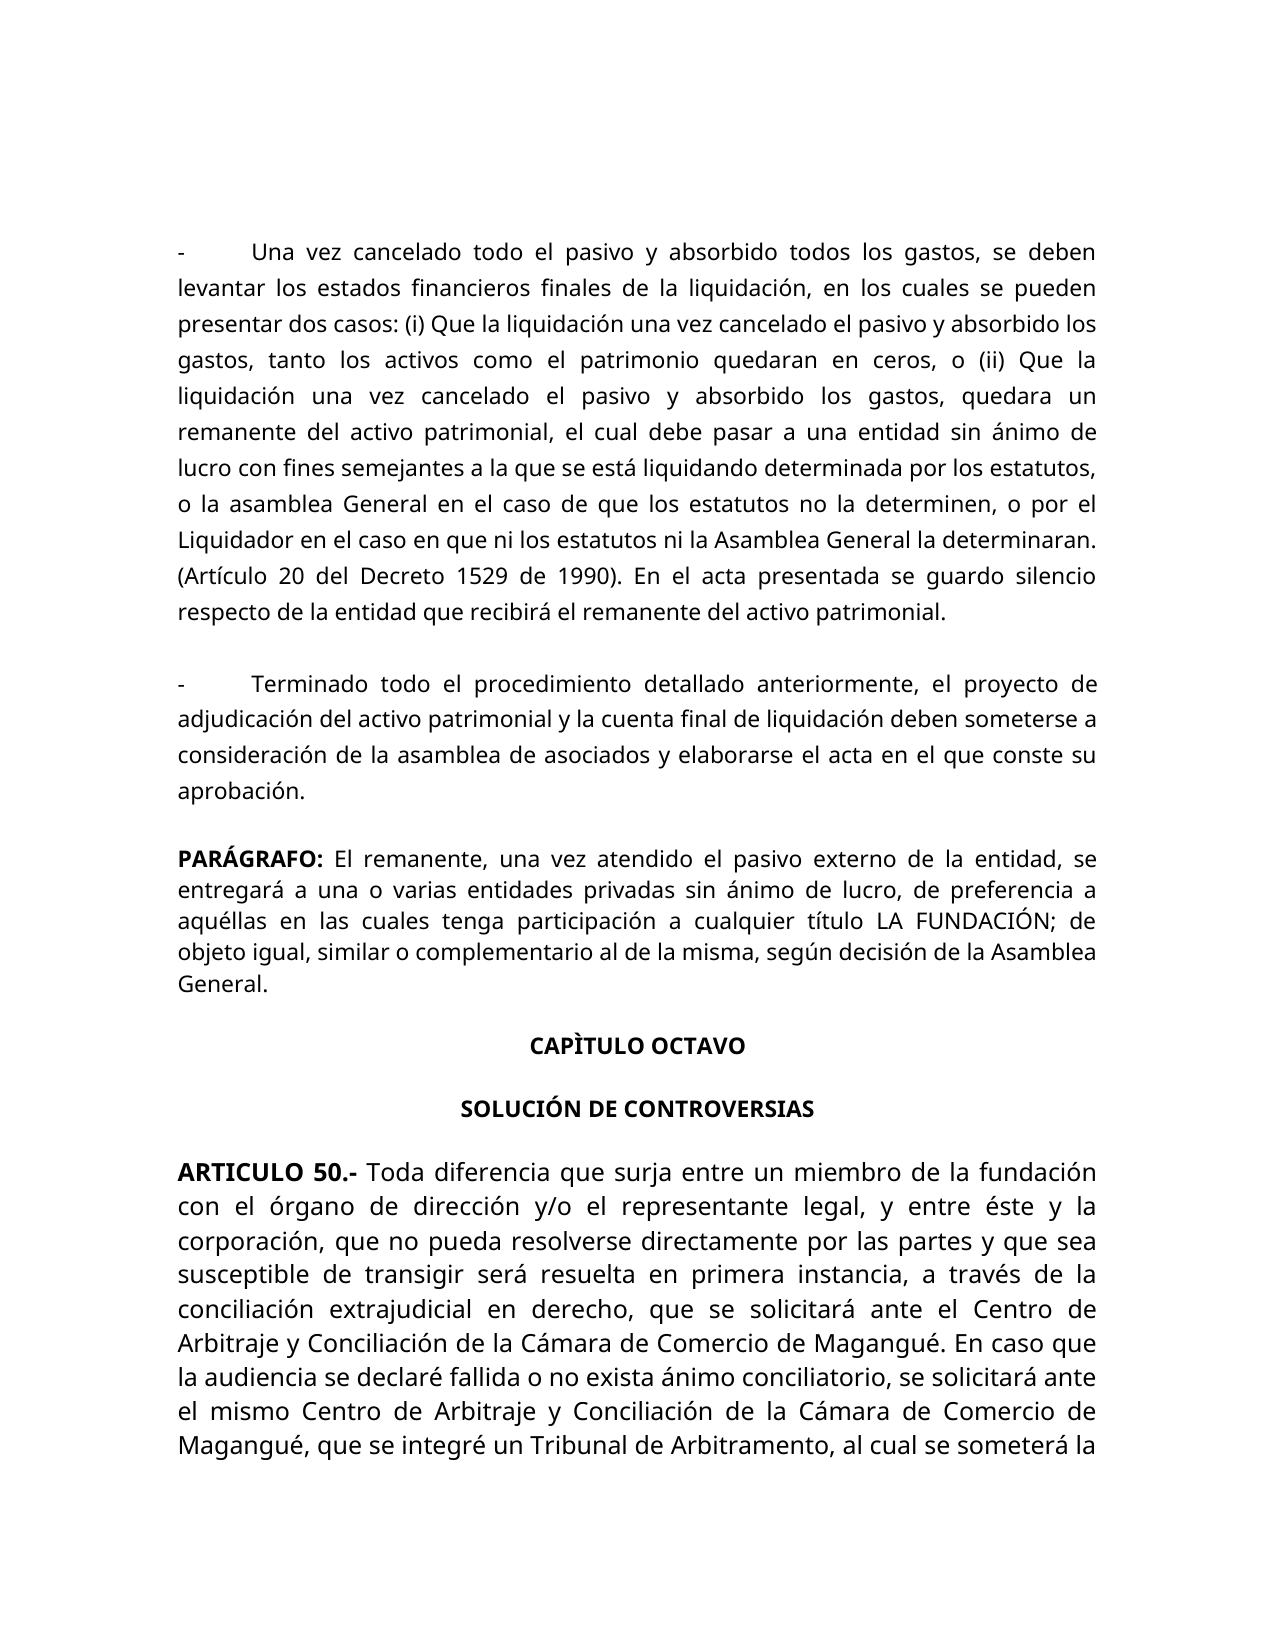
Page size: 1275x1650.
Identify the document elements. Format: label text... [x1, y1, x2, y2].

list Una vez cancelado todo el pasivo y absorbido todos los gastos, se deben levantar los estados financieros finales de la liquidación, en los cuales se pueden presentar dos casos: (i) Que la liquidación una vez cancelado el pasivo y absorbido los gastos, tanto los activos como el patrimonio quedaran en ceros, o (ii) Que la liquidación una vez cancelado el pasivo y absorbido los gastos, quedara un remanente del activo patrimonial, el cual debe pasar a una entidad sin ánimo de lucro con fines semejantes a la que se está liquidando determinada por los estatutos, o la asamblea General en el caso de que los estatutos no la determinen, o por el Liquidador en el caso en que ni los estatutos ni la Asamblea General la determinaran. (Artículo 20 del Decreto 1529 de 1990). En el acta presentada se guardo silencio respecto de la entidad que recibirá el remanente del activo patrimonial. [177, 236, 1098, 627]
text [177, 1155, 1098, 1462]
list Terminado todo el procedimiento detallado anteriormente, el proyecto de adjudicación del activo patrimonial y la cuenta final de liquidación deben someterse a consideración de la asamblea de asociados y elaborarse el acta en el que conste su aprobación. [177, 667, 1098, 807]
text CAPÌTULO OCTAVO [177, 1030, 1098, 1061]
text PARÁGRAFO: El remanente, una vez atendido el pasivo externo de la entidad, se entregará a una o varias entidades privadas sin ánimo de lucro, de preferencia a aquéllas en las cuales tenga participación a cualquier título ; de objeto igual, similar o complementario al de la misma, según decisión de [177, 842, 1098, 999]
text SOLUCIÓN DE CONTROVERSIAS [177, 1092, 1098, 1124]
